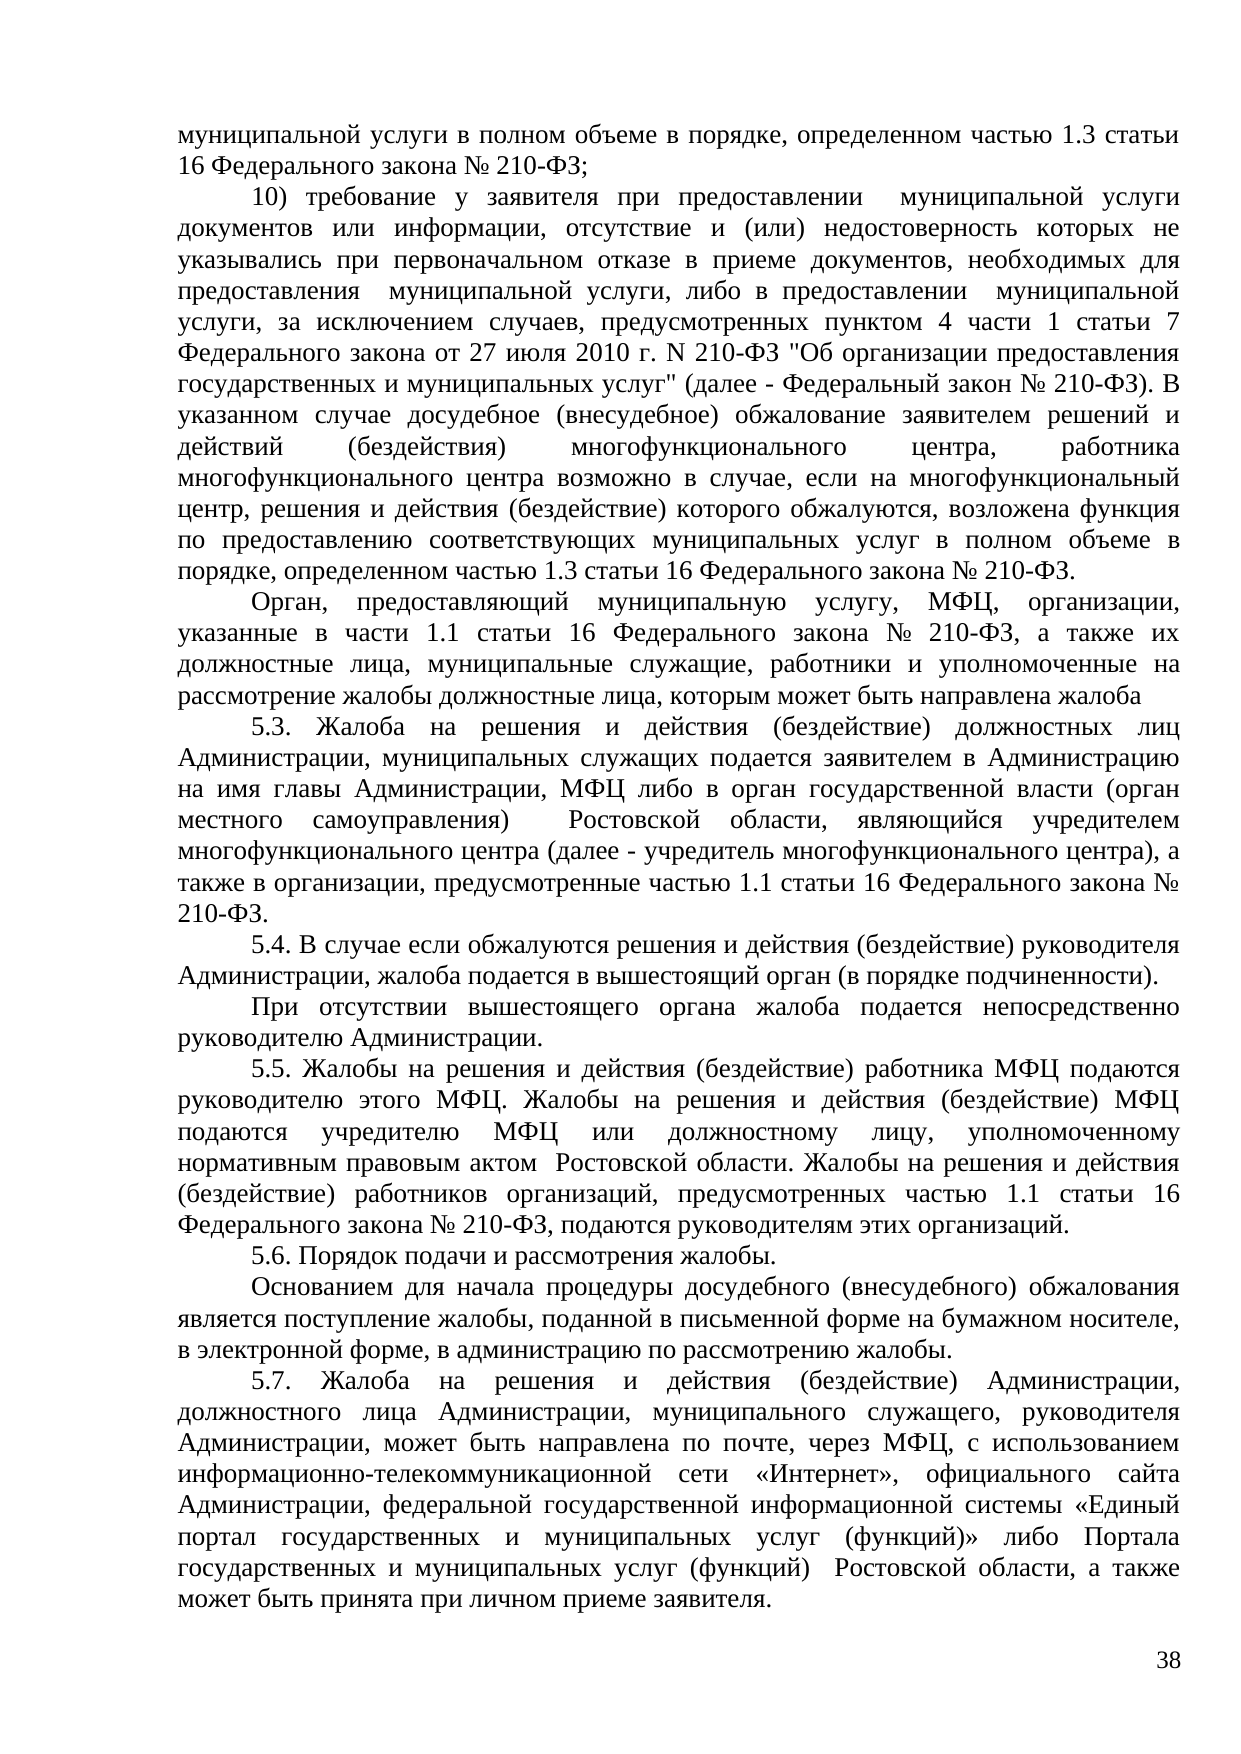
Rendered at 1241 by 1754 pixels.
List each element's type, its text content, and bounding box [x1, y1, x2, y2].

text 5.4. В случае если обжалуются решения и действия (бездействие) руководителя Администрации, жалоба подается в вышестоящий орган (в порядке подчиненности). [177, 928, 1181, 990]
text 5.5. Жалобы на решения и действия (бездействие) работника МФЦ подаются руководителю этого МФЦ. Жалобы на решения и действия (бездействие) МФЦ подаются учредителю МФЦ или должностному лицу, уполномоченному нормативным правовым актом Ростовской области. Жалобы на решения и действия (бездействие) работников организаций, предусмотренных частью 1.1 статьи 16 Федерального закона № 210-ФЗ, подаются руководителям этих организаций. [177, 1052, 1181, 1239]
text 10) требование у заявителя при предоставлении муниципальной услуги документов или информации, отсутствие и (или) недостоверность которых не указывались при первоначальном отказе в приеме документов, необходимых для предоставления муниципальной услуги, либо в предоставлении муниципальной услуги, за исключением случаев, предусмотренных пунктом 4 части 1 статьи 7 Федерального закона от 27 июля 2010 г. N 210-ФЗ "Об организации предоставления государственных и муниципальных услуг" (далее - Федеральный закон № 210-ФЗ). В указанном случае досудебное (внесудебное) обжалование заявителем решений и действий (бездействия) многофункционального центра, работника многофункционального центра возможно в случае, если на многофункциональный центр, решения и действия (бездействие) которого обжалуются, возложена функция по предоставлению соответствующих муниципальных услуг в полном объеме в порядке, определенном частью 1.3 статьи 16 Федерального закона № 210-ФЗ. [177, 180, 1181, 585]
text Основанием для начала процедуры досудебного (внесудебного) обжалования является поступление жалобы, поданной в письменной форме на бумажном носителе, в электронной форме, в администрацию по рассмотрению жалобы. [177, 1271, 1181, 1364]
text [177, 118, 1181, 180]
text 5.3. Жалоба на решения и действия (бездействие) должностных лиц Администрации, муниципальных служащих подается заявителем в Администрацию на имя главы Администрации, МФЦ либо в орган государственной власти (орган местного самоуправления) Ростовской области, являющийся учредителем многофункционального центра (далее - учредитель многофункционального центра), а также в организации, предусмотренные частью 1.1 статьи 16 Федерального закона № 210-ФЗ. [177, 710, 1181, 928]
text 5.6. Порядок подачи и рассмотрения жалобы. [177, 1239, 1181, 1271]
text При отсутствии вышестоящего органа жалоба подается непосредственно руководителю Администрации. [177, 990, 1181, 1052]
text Орган, предоставляющий муниципальную услугу, МФЦ, организации, указанные в части 1.1 статьи 16 Федерального закона № 210-ФЗ, а также их должностные лица, муниципальные служащие, работники и уполномоченные на рассмотрение жалобы должностные лица, которым может быть направлена жалоба [177, 585, 1181, 710]
text 5.7. Жалоба на решения и действия (бездействие) Администрации, должностного лица Администрации, муниципального служащего, руководителя Администрации, может быть направлена по почте, через МФЦ, с использованием информационно-телекоммуникационной сети «Интернет», официального сайта Администрации, федеральной государственной информационной системы «Единый портал государственных и муниципальных услуг (функций)» либо Портала государственных и муниципальных услуг (функций) Ростовской области, а также может быть принята при личном приеме заявителя. [177, 1364, 1181, 1613]
